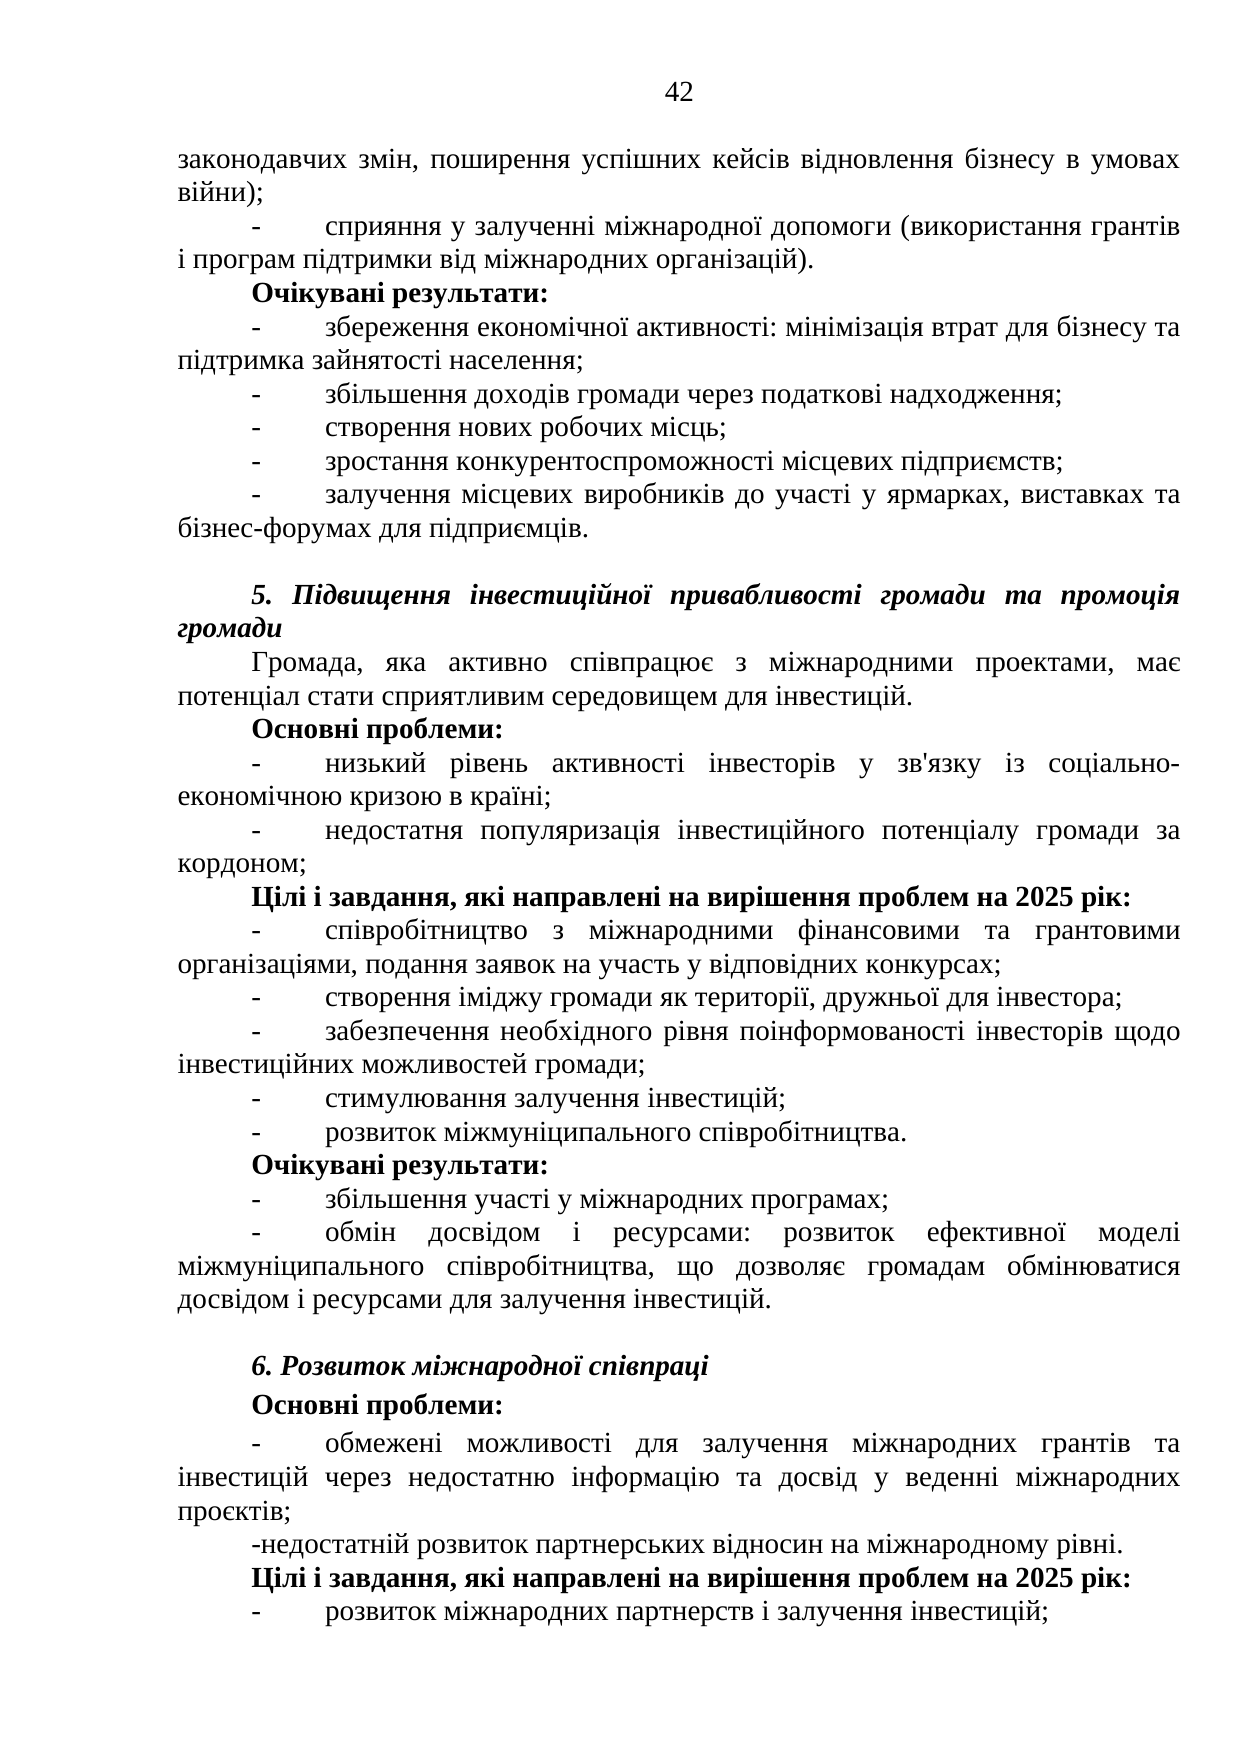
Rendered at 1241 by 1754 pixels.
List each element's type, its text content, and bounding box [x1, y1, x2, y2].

list збільшення участі у міжнародних програмах; [177, 1181, 1181, 1214]
list сприяння у залученні міжнародної допомоги (використання грантів і програм підтримки від міжнародних організацій). [177, 208, 1181, 275]
text Очікувані результати: [177, 1147, 1181, 1181]
list обмін досвідом і ресурсами: розвиток ефективної моделі міжмуніципального співробітництва, що дозволяє громадам обмінюватися досвідом і ресурсами для залучення інвестицій. [177, 1214, 1181, 1315]
text Очікувані результати: [177, 275, 1181, 309]
list низький рівень активності інвесторів у зв'язку із соціально-економічною кризою в країні; [177, 745, 1181, 812]
list залучення місцевих виробників до участі у ярмарках, виставках та бізнес-форумах для підприємців. [177, 476, 1181, 543]
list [177, 141, 1181, 208]
list розвиток міжнародних партнерств і залучення інвестицій; [177, 1593, 1181, 1627]
list обмежені можливості для залучення міжнародних грантів та інвестицій через недостатню інформацію та досвід у веденні міжнародних проєктів; [177, 1426, 1181, 1526]
text 6. Розвиток міжнародної співпраці [177, 1348, 1181, 1382]
text Основні проблеми: [177, 711, 1181, 745]
list збільшення доходів громади через податкові надходження; [177, 376, 1181, 409]
list співробітництво з міжнародними фінансовими та грантовими організаціями, подання заявок на участь у відповідних конкурсах; [177, 912, 1181, 979]
text Цілі і завдання, які направлені на вирішення проблем на 2025 рік: [177, 1560, 1181, 1593]
text Цілі і завдання, які направлені на вирішення проблем на 2025 рік: [177, 879, 1181, 912]
list недостатня популяризація інвестиційного потенціалу громади за кордоном; [177, 812, 1181, 879]
text Громада, яка активно співпрацює з міжнародними проектами, має потенціал стати сприятливим середовищем для інвестицій. [177, 644, 1181, 711]
list стимулювання залучення інвестицій; [177, 1080, 1181, 1114]
list забезпечення необхідного рівня поінформованості інвесторів щодо інвестиційних можливостей громади; [177, 1013, 1181, 1080]
list зростання конкурентоспроможності місцевих підприємств; [177, 443, 1181, 476]
text Основні проблеми: [177, 1387, 1181, 1421]
list розвиток міжмуніципального співробітництва. [177, 1114, 1181, 1147]
list створення іміджу громади як території, дружньої для інвестора; [177, 979, 1181, 1013]
list збереження економічної активності: мінімізація втрат для бізнесу та підтримка зайнятості населення; [177, 309, 1181, 376]
text 5. Підвищення інвестиційної привабливості громади та промоція громади [177, 577, 1181, 644]
list створення нових робочих місць; [177, 409, 1181, 443]
text -недостатній розвиток партнерських відносин на міжнародному рівні. [177, 1526, 1181, 1560]
